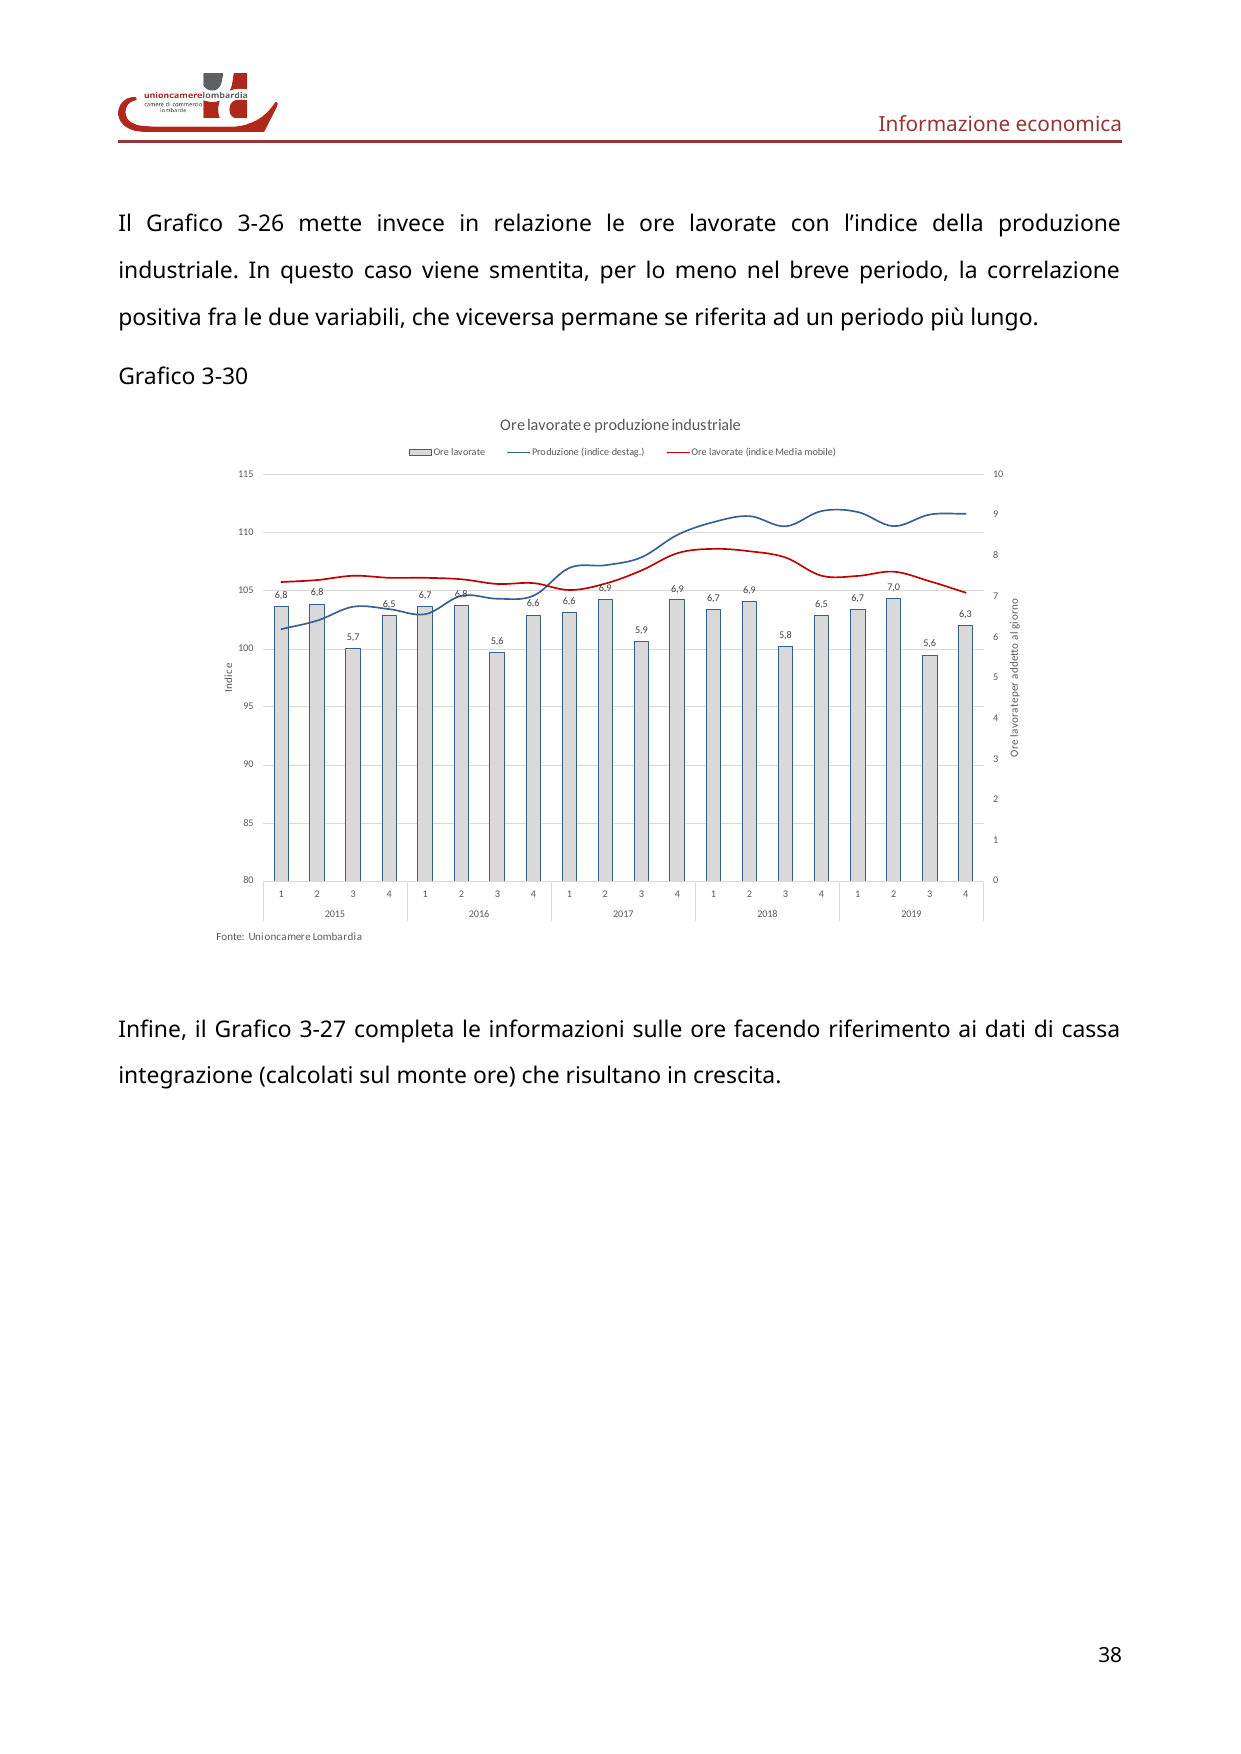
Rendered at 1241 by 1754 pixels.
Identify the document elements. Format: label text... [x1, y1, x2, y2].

text Infine, il Grafico 3-27 completa le informazioni sulle ore facendo riferimento ai dati di cassa integrazione (calcolati sul monte ore) che risultano in crescita. [118, 1012, 1122, 1091]
picture [118, 73, 278, 132]
text Il Grafico 3-26 mette invece in relazione le ore lavorate con l’indice della produzione industriale. In questo caso viene smentita, per lo meno nel breve periodo, la correlazione positiva fra le due variabili, che viceversa permane se riferita ad un periodo più lungo. [118, 207, 1122, 332]
